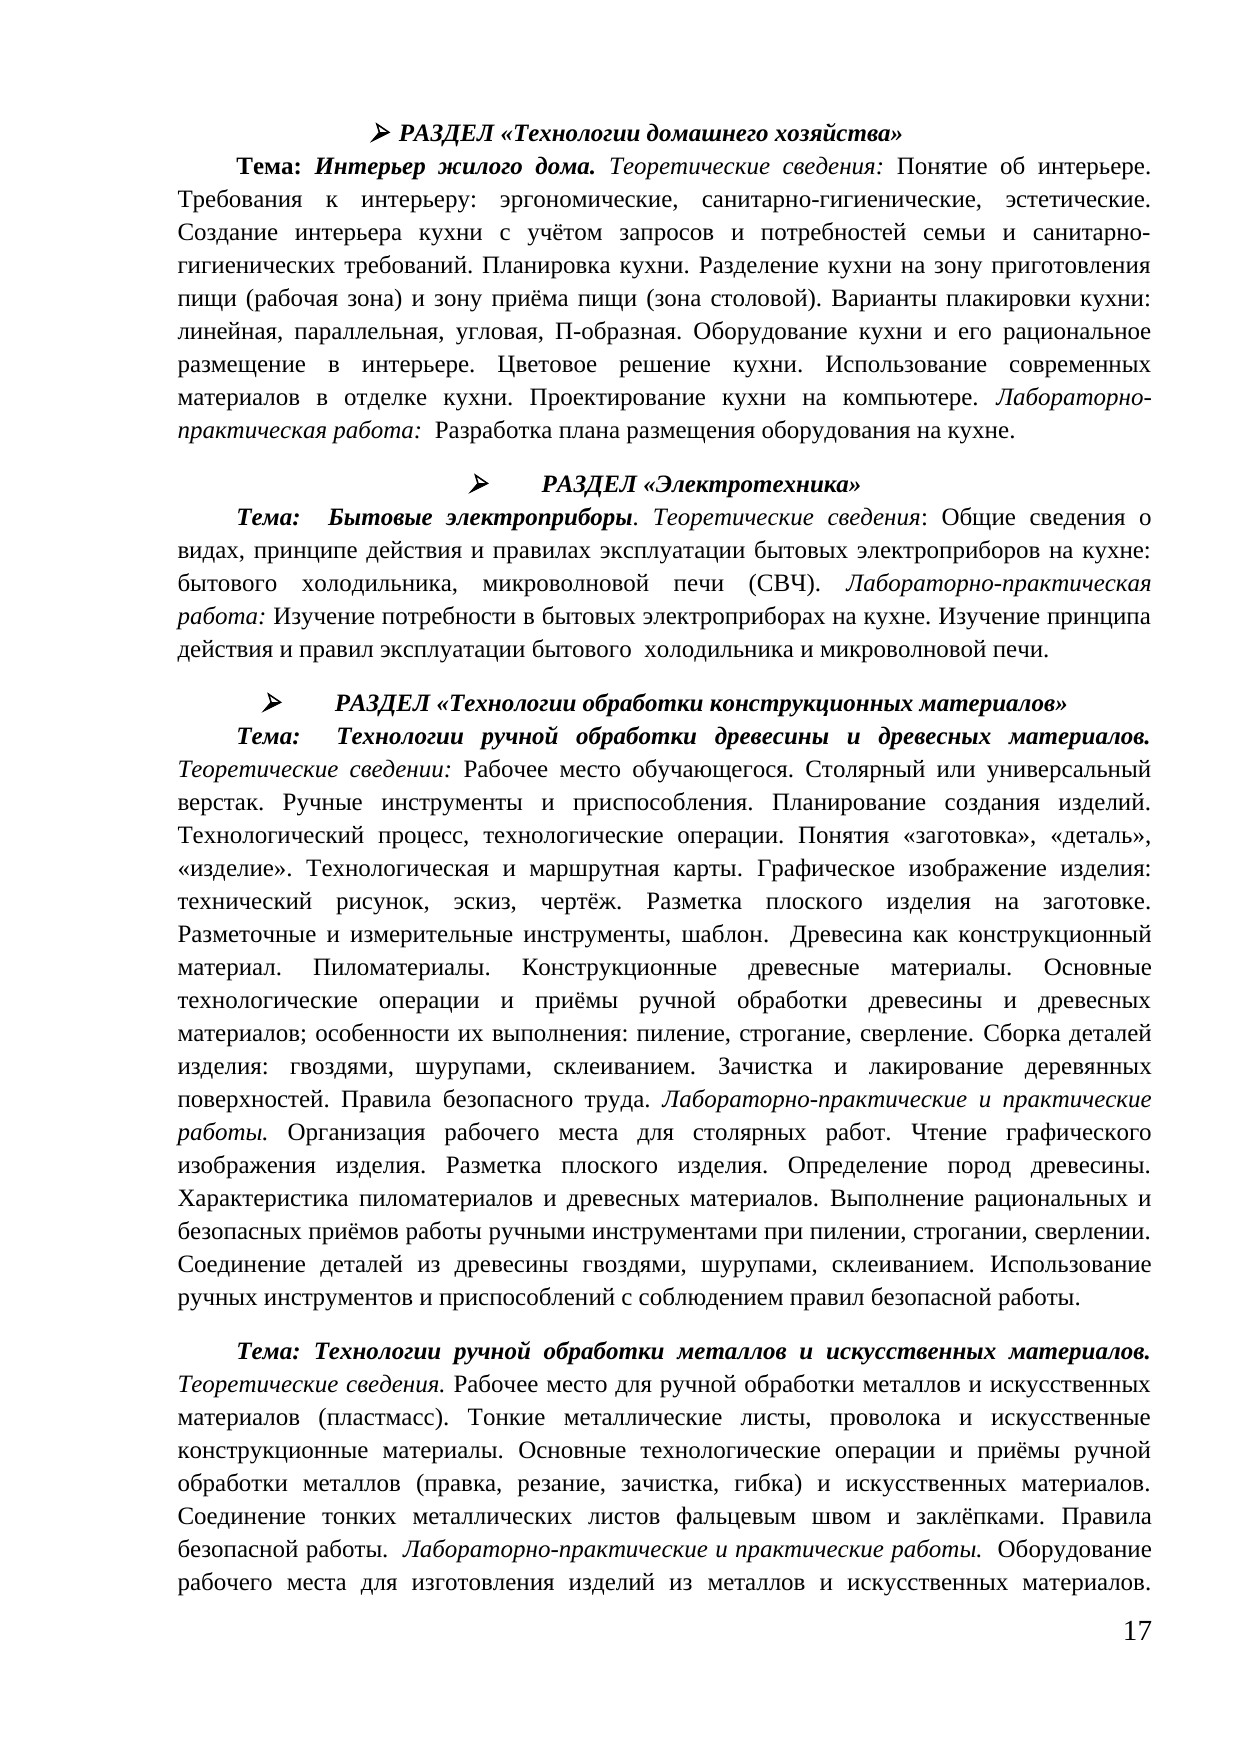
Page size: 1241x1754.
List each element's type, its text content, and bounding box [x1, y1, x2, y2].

text Тема: Технологии ручной обработки древесины и древесных материалов. Теоретические сведении: Рабочее место обучающегося. Столярный или универсальный верстак. Ручные инструменты и приспособления. Планирование создания изделий. Технологический процесс, технологические операции. Понятия «заготовка», «деталь», «изделие». Технологическая и маршрутная карты. Графическое изображение изделия: технический рисунок, эскиз, чертёж. Разметка плоского изделия на заготовке. Разметочные и измерительные инструменты, шаблон. Древесина как конструкционный материал. Пиломатериалы. Конструкционные древесные материалы. Основные технологические операции и приёмы ручной обработки древесины и древесных материалов; особенности их выполнения: пиление, строгание, сверление. Сборка деталей изделия: гвоздями, шурупами, склеиванием. Зачистка и лакирование деревянных поверхностей. Правила безопасного труда. Лабораторно-практические и практические работы. Организация рабочего места для столярных работ. Чтение графического изображения изделия. Разметка плоского изделия. Определение пород древесины. Характеристика пиломатериалов и древесных материалов. Выполнение рациональных и безопасных приёмов работы ручными инструментами при пилении, строгании, сверлении. Соединение деталей из древесины гвоздями, шурупами, склеиванием. Использование ручных инструментов и приспособлений с соблюдением правил безопасной работы. [177, 721, 1152, 1311]
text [177, 1336, 1152, 1596]
text Тема: Интерьер жилого дома. Теоретические сведения: Понятие об интерьере. Требования к интерьеру: эргономические, санитарно-гигиенические, эстетические. Создание интерьера кухни с учётом запросов и потребностей семьи и санитарно-гигиенических требований. Планировка кухни. Разделение кухни на зону приготовления пищи (рабочая зона) и зону приёма пищи (зона столовой). Варианты плакировки кухни: линейная, параллельная, угловая, П-образная. Оборудование кухни и его рациональное размещение в интерьере. Цветовое решение кухни. Использование современных материалов в отделке кухни. Проектирование кухни на компьютере. Лабораторно-практическая работа: Разработка плана размещения оборудования на кухне. [177, 151, 1152, 444]
text Тема: Бытовые электроприборы. Теоретические сведения: Общие сведения о видах, принципе действия и правилах эксплуатации бытовых электроприборов на кухне: бытового холодильника, микроволновой печи (СВЧ). Лабораторно-практическая работа: Изучение потребности в бытовых электроприборах на кухне. Изучение принципа действия и правил эксплуатации бытового холодильника и микроволновой печи. [177, 502, 1152, 663]
list РАЗДЕЛ «Технологии обработки конструкционных материалов» [177, 688, 1152, 717]
list РАЗДЕЛ «Технологии домашнего хозяйства» [369, 118, 1152, 147]
list РАЗДЕЛ «Электротехника» [177, 469, 1152, 498]
